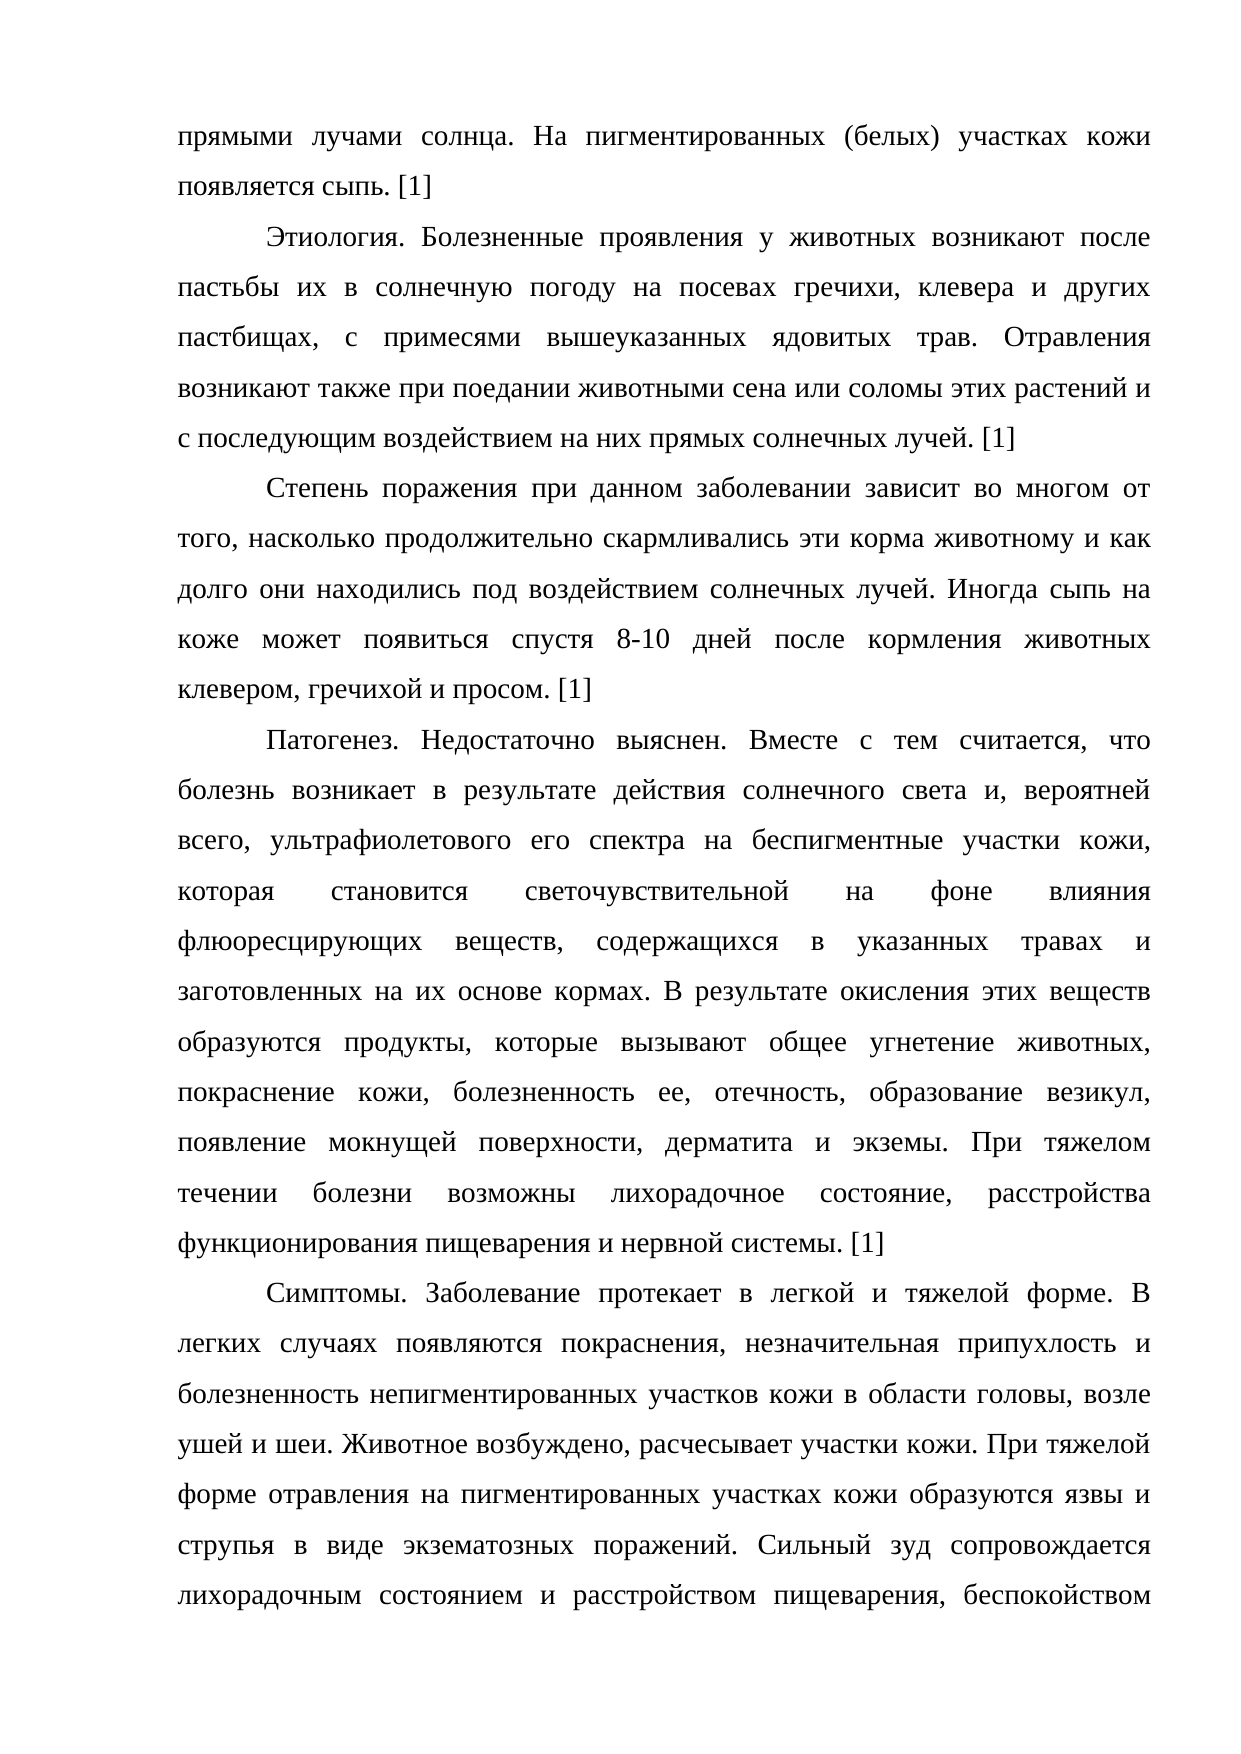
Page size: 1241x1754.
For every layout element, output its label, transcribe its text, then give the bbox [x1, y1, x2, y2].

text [177, 1275, 1152, 1611]
text Патогенез. Недостаточно выяснен. Вместе с тем считается, что болезнь возникает в результате действия солнечного света и, вероятней всего, ультрафиолетового его спектра на беспигментные участки кожи, которая становится светочувствительной на фоне влияния флюоресцирующих веществ, содержащихся в указанных травах и заготовленных на их основе кормах. В результате окисления этих веществ образуются продукты, которые вызывают общее угнетение животных, покраснение кожи, болезненность ее, отечность, образование везикул, появление мокнущей поверхности, дерматита и экземы. При тяжелом течении болезни возможны лихорадочное состояние, расстройства функционирования пищеварения и нервной системы. [1] [177, 722, 1152, 1258]
text Степень поражения при данном заболевании зависит во многом от того, насколько продолжительно скармливались эти корма животному и как долго они находились под воздействием солнечных лучей. Иногда сыпь на коже может появиться спустя 8-10 дней после кормления животных клевером, гречихой и просом. [1] [177, 470, 1152, 705]
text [177, 118, 1152, 202]
text Этиология. Болезненные проявления у животных возникают после пастьбы их в солнечную погоду на посевах гречихи, клевера и других пастбищах, с примесями вышеуказанных ядовитых трав. Отравления возникают также при поедании животными сена или соломы этих растений и с последующим воздействием на них прямых солнечных лучей. [1] [177, 219, 1152, 453]
